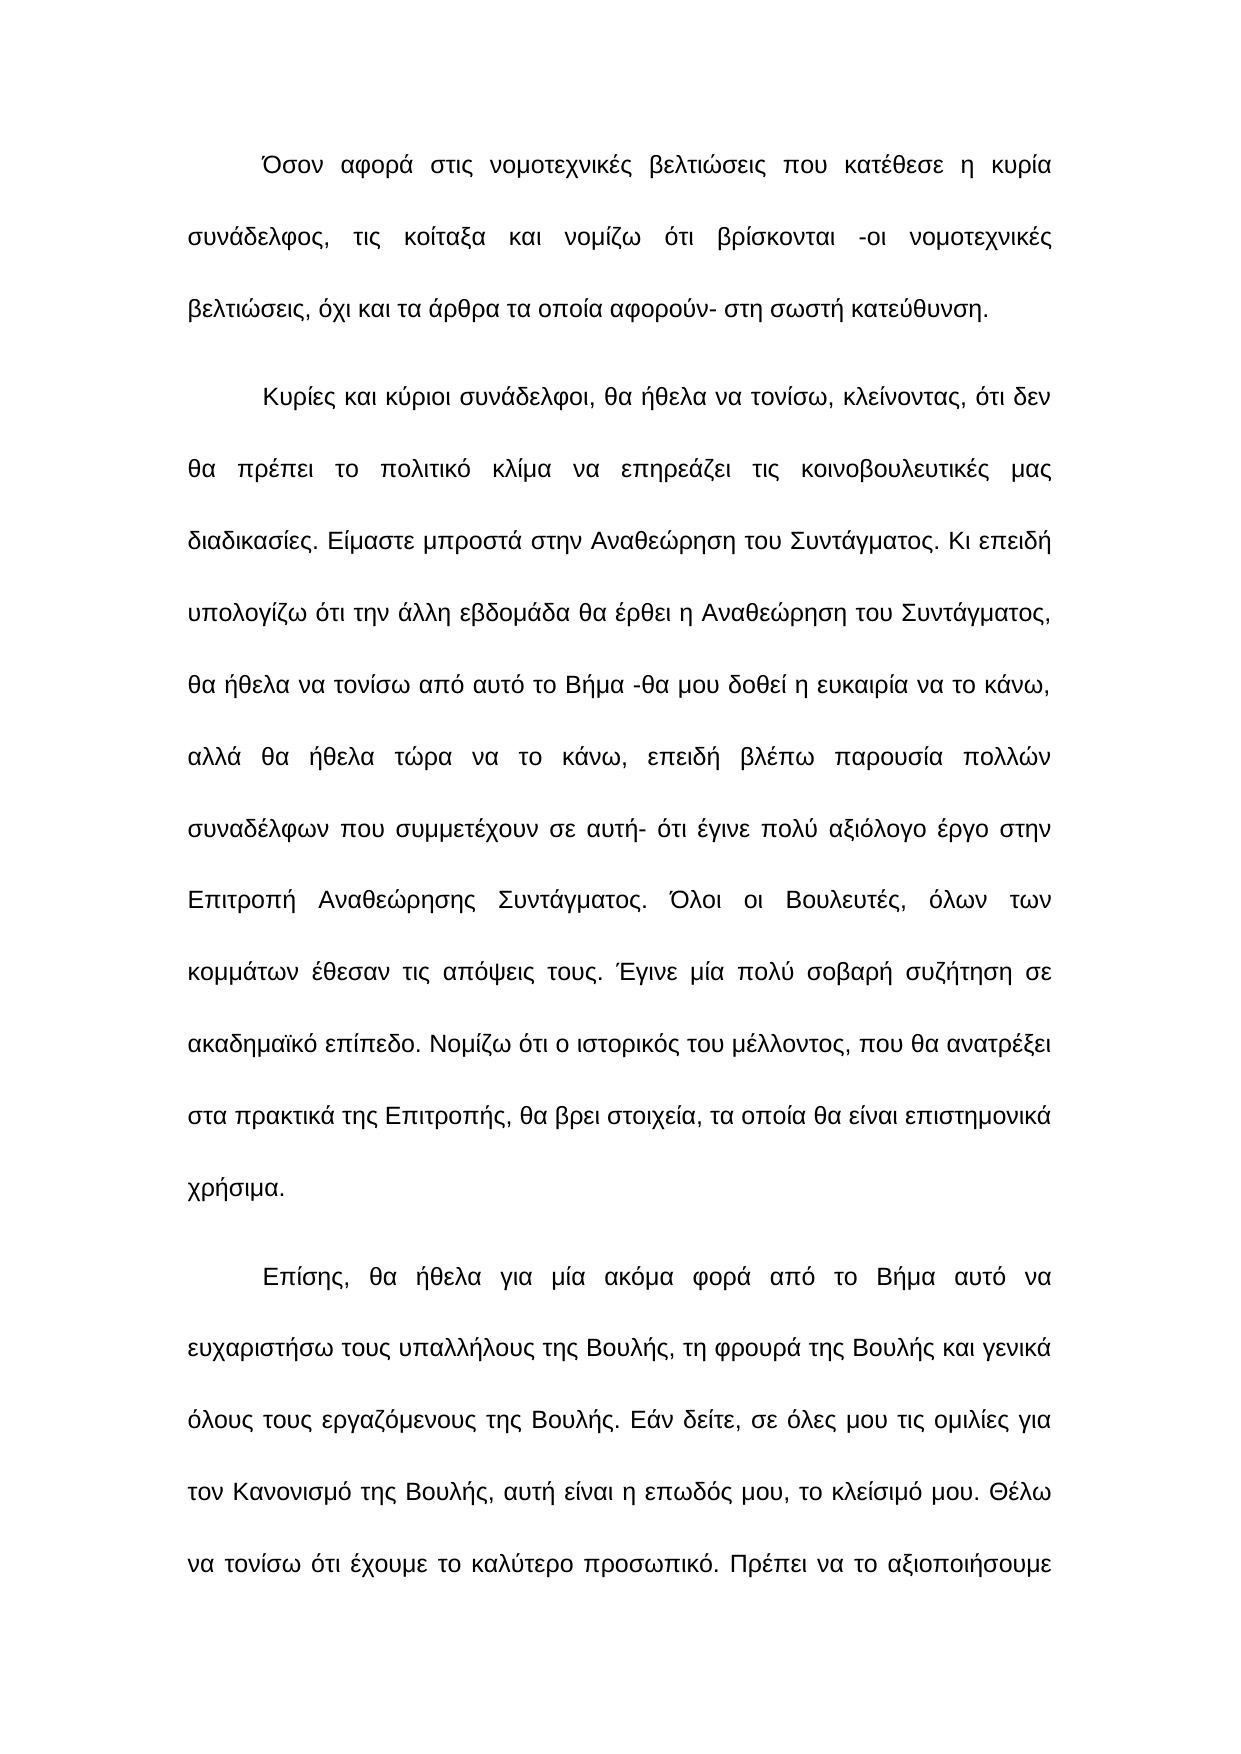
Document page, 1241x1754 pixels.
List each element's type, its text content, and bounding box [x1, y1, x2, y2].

text Κυρίες και κύριοι συνάδελφοι, θα ήθελα να τονίσω, κλείνοντας, ότι δεν θα πρέπει το πολιτικό κλίμα να επηρεάζει τις κοινοβουλευτικές μας διαδικασίες. Είμαστε μπροστά στην Αναθεώρηση του Συντάγματος. Κι επειδή υπολογίζω ότι την άλλη εβδομάδα θα έρθει η Αναθεώρηση του Συντάγματος, θα ήθελα να τονίσω από αυτό το Βήμα -θα μου δοθεί η ευκαιρία να το κάνω, αλλά θα ήθελα τώρα να το κάνω, επειδή βλέπω παρουσία πολλών συναδέλφων που συμμετέχουν σε αυτή- ότι έγινε πολύ αξιόλογο έργο στην Επιτροπή Αναθεώρησης Συντάγματος. Όλοι οι Βουλευτές, όλων των κομμάτων έθεσαν τις απόψεις τους. Έγινε μία πολύ σοβαρή συζήτηση σε ακαδημαϊκό επίπεδο. Νομίζω ότι ο ιστορικός του μέλλοντος, που θα ανατρέξει στα πρακτικά της Επιτροπής, θα βρει στοιχεία, τα οποία θα είναι επιστημονικά χρήσιμα. [187, 382, 1053, 1202]
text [187, 1261, 1053, 1578]
text Όσον αφορά στις νομοτεχνικές βελτιώσεις που κατέθεσε η κυρία συνάδελφος, τις κοίταξα και νομίζω ότι βρίσκονται -οι νομοτεχνικές βελτιώσεις, όχι και τα άρθρα τα οποία αφορούν- στη σωστή κατεύθυνση. [187, 150, 1053, 322]
